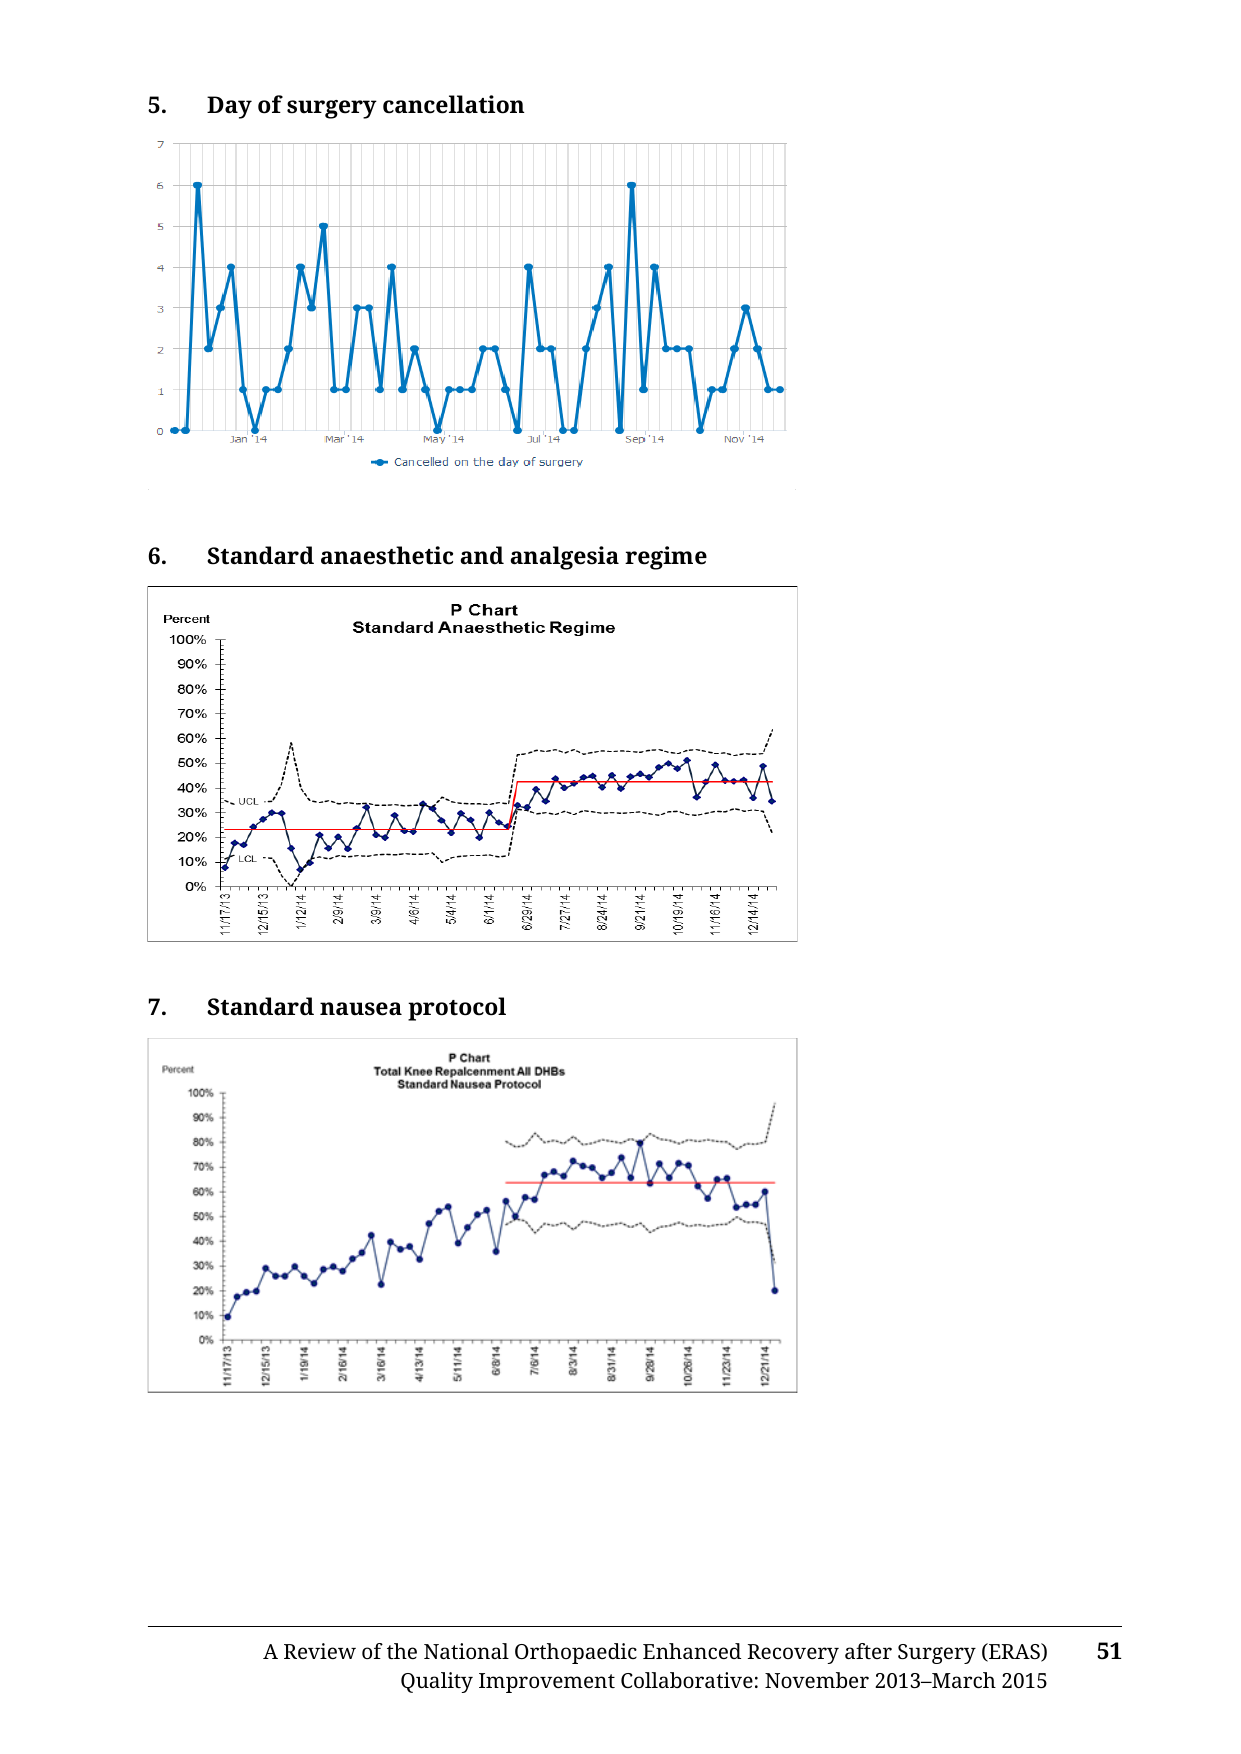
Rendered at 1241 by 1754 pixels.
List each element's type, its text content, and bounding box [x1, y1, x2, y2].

picture [147, 586, 798, 942]
picture [147, 1038, 798, 1393]
subtitle 7. Standard nausea protocol [148, 991, 1122, 1022]
subtitle 6. Standard anaesthetic and analgesia regime [148, 540, 1122, 571]
subtitle 5. Day of surgery cancellation [148, 89, 1122, 120]
picture [147, 135, 798, 490]
